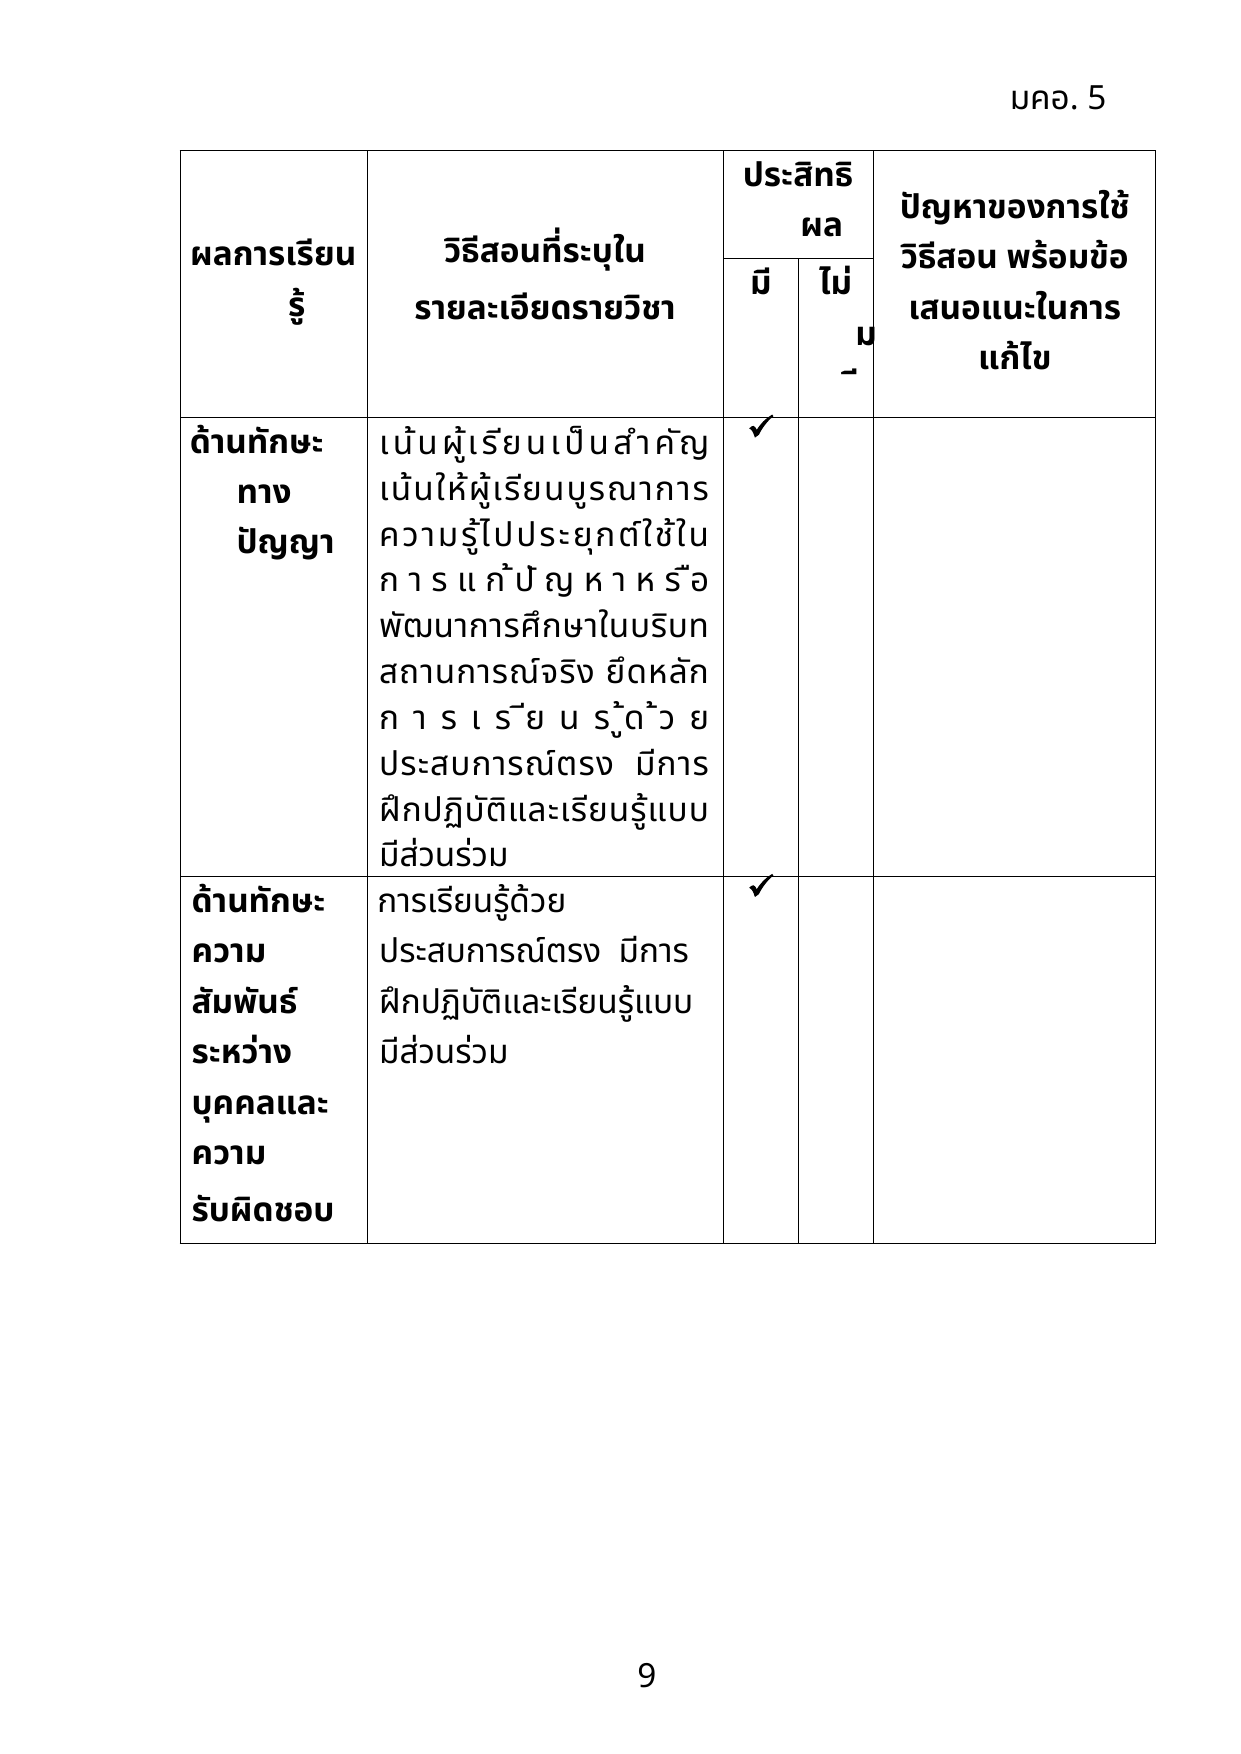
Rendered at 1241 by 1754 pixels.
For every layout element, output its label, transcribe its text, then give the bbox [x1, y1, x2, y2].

table_cell [799, 877, 873, 1242]
table_header ประสิทธิผล [724, 151, 873, 258]
table_header ปัญหาของการใช้วิธีสอน พร้อมข้อเสนอแนะในการแก้ไข [874, 151, 1155, 417]
table_cell ด้านทักษะความสัมพันธ์ระหว่างบุคคลและความ รับผิดชอบ [181, 877, 367, 1242]
table_cell [799, 418, 873, 876]
table_header ผลการเรียนรู้ [181, 151, 367, 417]
table_cell [724, 418, 798, 876]
table_cell ไม่มี [799, 259, 873, 417]
table_cell การเรียนรู้ด้วยประสบการณ์ตรง มีการฝึกปฏิบัติและเรียนรู้แบบมีส่วนร่วม [368, 877, 723, 1242]
table_cell มี [724, 259, 798, 417]
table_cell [368, 418, 723, 876]
table_cell ด้านทักษะทางปัญญา [181, 418, 367, 876]
table_cell [874, 877, 1155, 1242]
table_cell [874, 418, 1155, 876]
table_cell [724, 877, 798, 1242]
table_header วิธีสอนที่ระบุใน รายละเอียดรายวิชา [368, 151, 723, 417]
